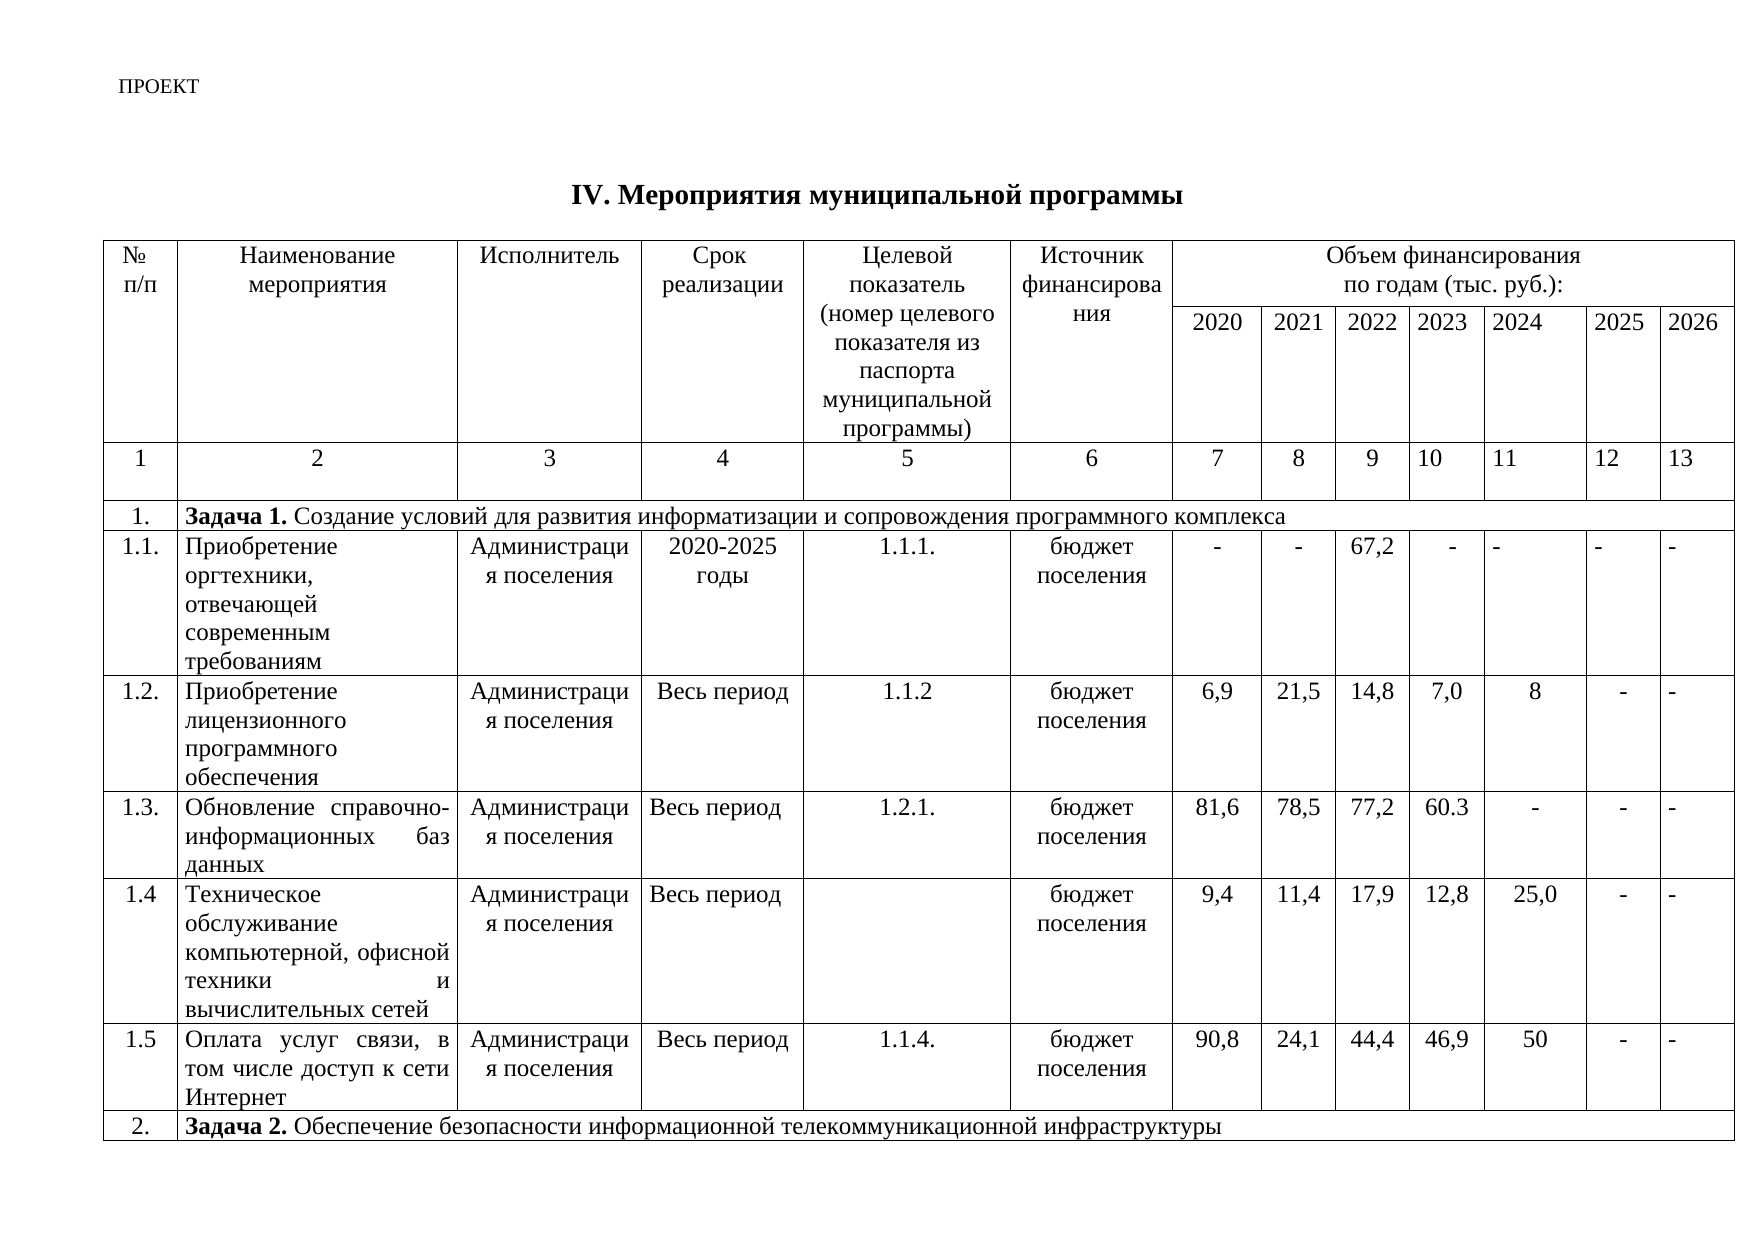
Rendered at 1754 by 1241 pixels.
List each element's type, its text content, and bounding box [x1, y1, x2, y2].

table_cell бюджет поселения [1011, 792, 1172, 878]
table_cell 2026 [1661, 307, 1734, 442]
table_cell Администрация поселения [458, 1024, 641, 1110]
table_cell 67,2 [1336, 531, 1409, 675]
table_cell бюджет поселения [1011, 531, 1172, 675]
table_cell 12,8 [1410, 879, 1484, 1023]
table_cell 60.3 [1410, 792, 1484, 878]
table_cell 9,4 [1173, 879, 1261, 1023]
table_cell 7,0 [1410, 676, 1484, 791]
table_header Объем финансирования по годам (тыс. руб.): [1173, 241, 1734, 306]
table_cell 1.1.4. [804, 1024, 1010, 1110]
table_cell Оплата услуг связи, в том числе доступ к сети Интернет [178, 1024, 457, 1110]
table_header Исполнитель [458, 241, 641, 442]
table_cell 11,4 [1262, 879, 1335, 1023]
table_cell Задача 2. Обеспечение безопасности информационной телекоммуникационной инфраструктуры [178, 1111, 1734, 1140]
table_cell 77,2 [1336, 792, 1409, 878]
table_cell бюджет поселения [1011, 1024, 1172, 1110]
table_cell - [1587, 676, 1660, 791]
table_cell - [1661, 792, 1734, 878]
text IV. Мероприятия муниципальной программы [118, 177, 1636, 211]
table_header Наименование мероприятия [178, 241, 457, 442]
table_cell 12 [1587, 443, 1660, 500]
table_cell Приобретение оргтехники, отвечающей современным требованиям [178, 531, 457, 675]
table_cell - [1661, 676, 1734, 791]
table_cell 81,6 [1173, 792, 1261, 878]
table_cell Весь период [642, 879, 803, 1023]
table_cell 6 [1011, 443, 1172, 500]
table_cell 21,5 [1262, 676, 1335, 791]
table_cell 10 [1410, 443, 1484, 500]
table_cell - [1661, 879, 1734, 1023]
table_cell Весь период [642, 792, 803, 878]
table_cell - [1587, 531, 1660, 675]
table_cell [804, 879, 1010, 1023]
table_cell 25,0 [1485, 879, 1586, 1023]
table_cell 2 [178, 443, 457, 500]
table_cell 13 [1661, 443, 1734, 500]
table_cell Администрация поселения [458, 792, 641, 878]
table_cell 1.4 [104, 879, 177, 1023]
table_cell - [1661, 1024, 1734, 1110]
table_cell 9 [1336, 443, 1409, 500]
table_cell 2. [104, 1111, 177, 1140]
table_cell 1.1.1. [804, 531, 1010, 675]
table_cell - [1410, 531, 1484, 675]
table_header Целевой показатель (номер целевого показателя из паспорта муниципальной программы) [804, 241, 1010, 442]
table_cell 17,9 [1336, 879, 1409, 1023]
table_cell - [1661, 531, 1734, 675]
table_cell 1.2.1. [804, 792, 1010, 878]
table_cell - [1587, 792, 1660, 878]
table_header № п/п [104, 241, 177, 442]
table_cell - [1262, 531, 1335, 675]
table_cell 2023 [1410, 307, 1484, 442]
table_cell 1 [104, 443, 177, 500]
table_cell Администрация поселения [458, 676, 641, 791]
table_cell Весь период [642, 1024, 803, 1110]
table_cell 2021 [1262, 307, 1335, 442]
table_cell бюджет поселения [1011, 879, 1172, 1023]
table_cell Администрация поселения [458, 879, 641, 1023]
table_cell 1.3. [104, 792, 177, 878]
table_cell 1.1. [104, 531, 177, 675]
table_cell 90,8 [1173, 1024, 1261, 1110]
table_cell 1.5 [104, 1024, 177, 1110]
table_cell Приобретение лицензионного программного обеспечения [178, 676, 457, 791]
table_cell Весь период [642, 676, 803, 791]
table_cell - [1587, 879, 1660, 1023]
table_cell 6,9 [1173, 676, 1261, 791]
table_cell 4 [642, 443, 803, 500]
table_cell Администрация поселения [458, 531, 641, 675]
table_cell бюджет поселения [1011, 676, 1172, 791]
table_cell 5 [804, 443, 1010, 500]
table_cell 14,8 [1336, 676, 1409, 791]
table_cell 8 [1485, 676, 1586, 791]
table_cell - [1587, 1024, 1660, 1110]
table_cell 8 [1262, 443, 1335, 500]
table_cell 2025 [1587, 307, 1660, 442]
table_cell 2020 [1173, 307, 1261, 442]
table_cell 3 [458, 443, 641, 500]
table_header Срок реализации [642, 241, 803, 442]
table_cell 7 [1173, 443, 1261, 500]
table_cell 46,9 [1410, 1024, 1484, 1110]
table_cell - [1485, 531, 1586, 675]
table_cell Задача 1. Создание условий для развития информатизации и сопровождения программного комплекса [178, 501, 1734, 530]
table_cell 1. [104, 501, 177, 530]
table_cell 78,5 [1262, 792, 1335, 878]
table_cell - [1173, 531, 1261, 675]
table_cell 2020-2025 годы [642, 531, 803, 675]
table_cell 2022 [1336, 307, 1409, 442]
table_header Источник финансирования [1011, 241, 1172, 442]
table_cell 1.1.2 [804, 676, 1010, 791]
table_cell 50 [1485, 1024, 1586, 1110]
table_cell 44,4 [1336, 1024, 1409, 1110]
table_cell Обновление справочно-информационных баз данных [178, 792, 457, 878]
table_cell Техническое обслуживание компьютерной, офисной техники и вычислительных сетей [178, 879, 457, 1023]
table_cell 1.2. [104, 676, 177, 791]
table_cell - [1485, 792, 1586, 878]
table_cell 11 [1485, 443, 1586, 500]
table_cell 2024 [1485, 307, 1586, 442]
table_cell 24,1 [1262, 1024, 1335, 1110]
